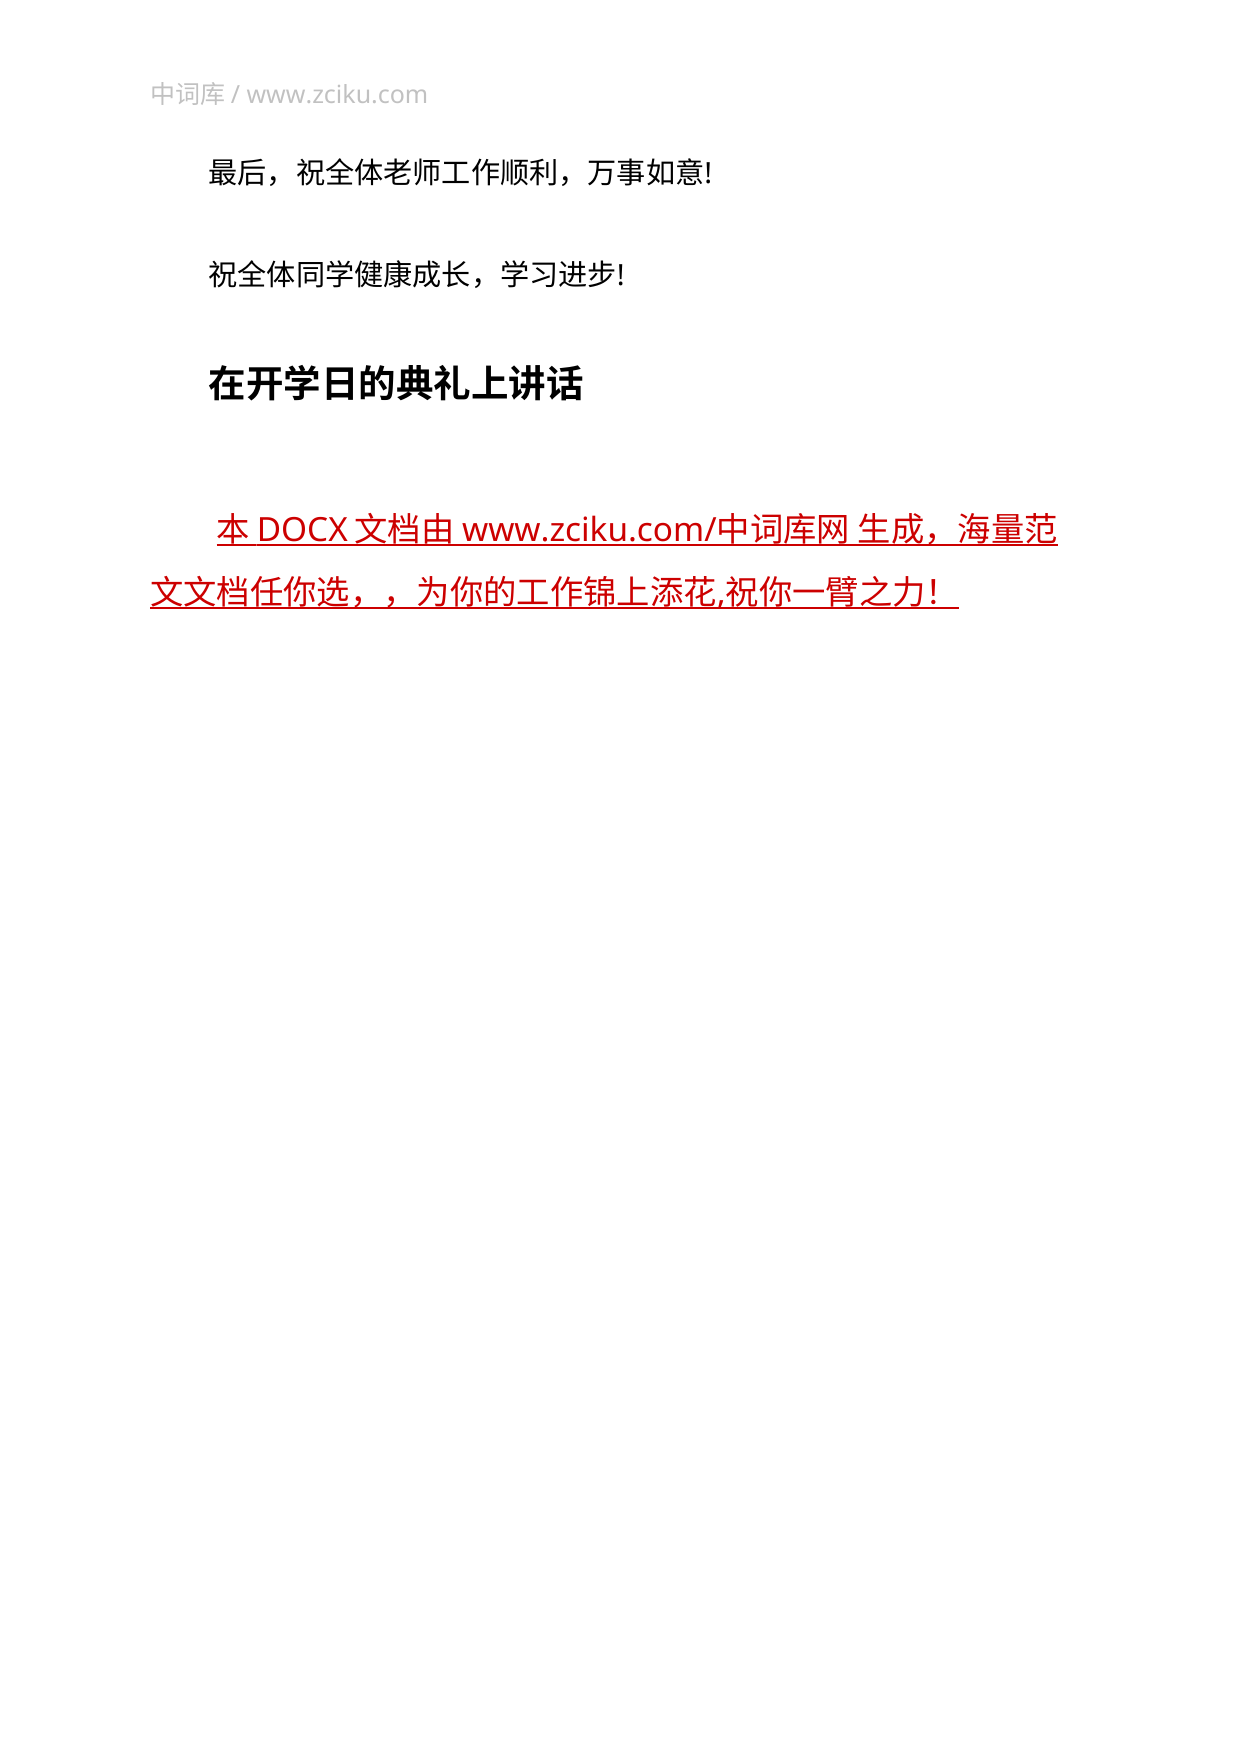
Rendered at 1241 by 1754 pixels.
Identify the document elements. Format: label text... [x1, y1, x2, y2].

text 祝全体同学健康成长，学习进步! [150, 252, 1090, 294]
text 在开学日的典礼上讲话 [150, 354, 1090, 408]
text 本DOCX文档由 www.zciku.com/中词库网 生成，海量范文文档任你选，，为你的工作锦上添花,祝你一臂之力！ [150, 503, 1090, 614]
text 最后，祝全体老师工作顺利，万事如意! [150, 150, 1090, 192]
